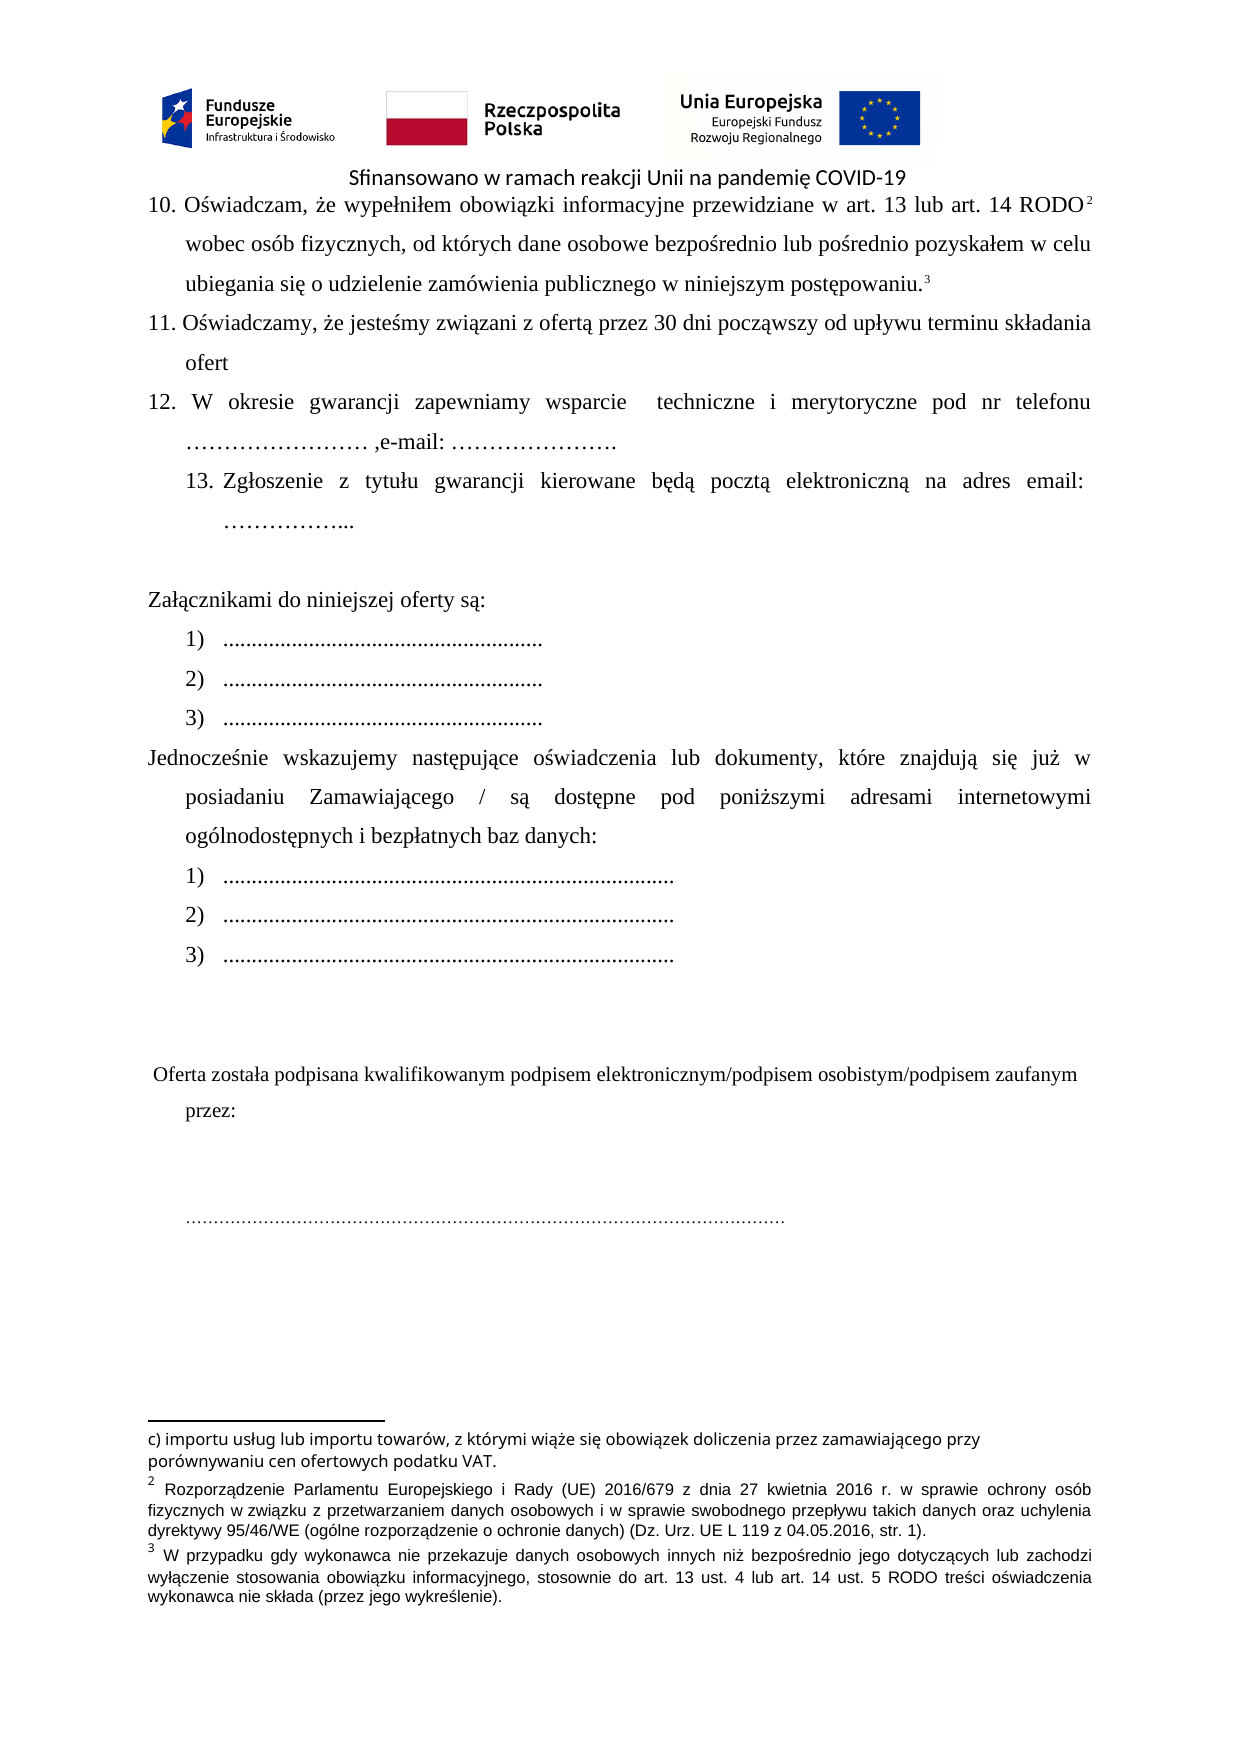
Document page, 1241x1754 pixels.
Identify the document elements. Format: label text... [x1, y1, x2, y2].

picture [663, 73, 938, 163]
text ……………………………………………………………………………………………… [185, 1170, 1093, 1227]
text Załącznikami do niniejszej oferty są: [148, 586, 1093, 612]
list ............................................................................... [185, 902, 1093, 928]
text 12. W okresie gwarancji zapewniamy wsparcie techniczne i merytoryczne pod nr telefonu …………………… ,e-mail: …………………. [148, 388, 1093, 454]
list ........................................................ [185, 625, 1093, 652]
list ........................................................ [185, 665, 1093, 691]
picture [368, 73, 637, 163]
text Jednocześnie wskazujemy następujące oświadczenia lub dokumenty, które znajdują się już w posiadaniu Zamawiającego / są dostępne pod poniższymi adresami internetowymi ogólnodostępnych i bezpłatnych baz danych: [148, 744, 1093, 849]
list Zgłoszenie z tytułu gwarancji kierowane będą pocztą elektroniczną na adres email:……………... [185, 467, 1085, 533]
list ........................................................ [185, 704, 1093, 731]
list ............................................................................... [185, 862, 1093, 888]
text 11. Oświadczamy, że jesteśmy związani z ofertą przez 30 dni począwszy od upływu terminu składania ofert [148, 309, 1093, 375]
list ............................................................................... [185, 941, 1093, 967]
picture [147, 73, 349, 163]
text 10. Oświadczam, że wypełniłem obowiązki informacyjne przewidziane w art. 13 lub art. 14 RODO wobec osób fizycznych, od których dane osobowe bezpośrednio lub pośrednio pozyskałem w celu ubiegania się o udzielenie zamówienia publicznego w niniejszym postępowaniu. [148, 191, 1093, 296]
text Oferta została podpisana kwalifikowanym podpisem elektronicznym/podpisem osobistym/podpisem zaufanym przez: [148, 1062, 1093, 1122]
